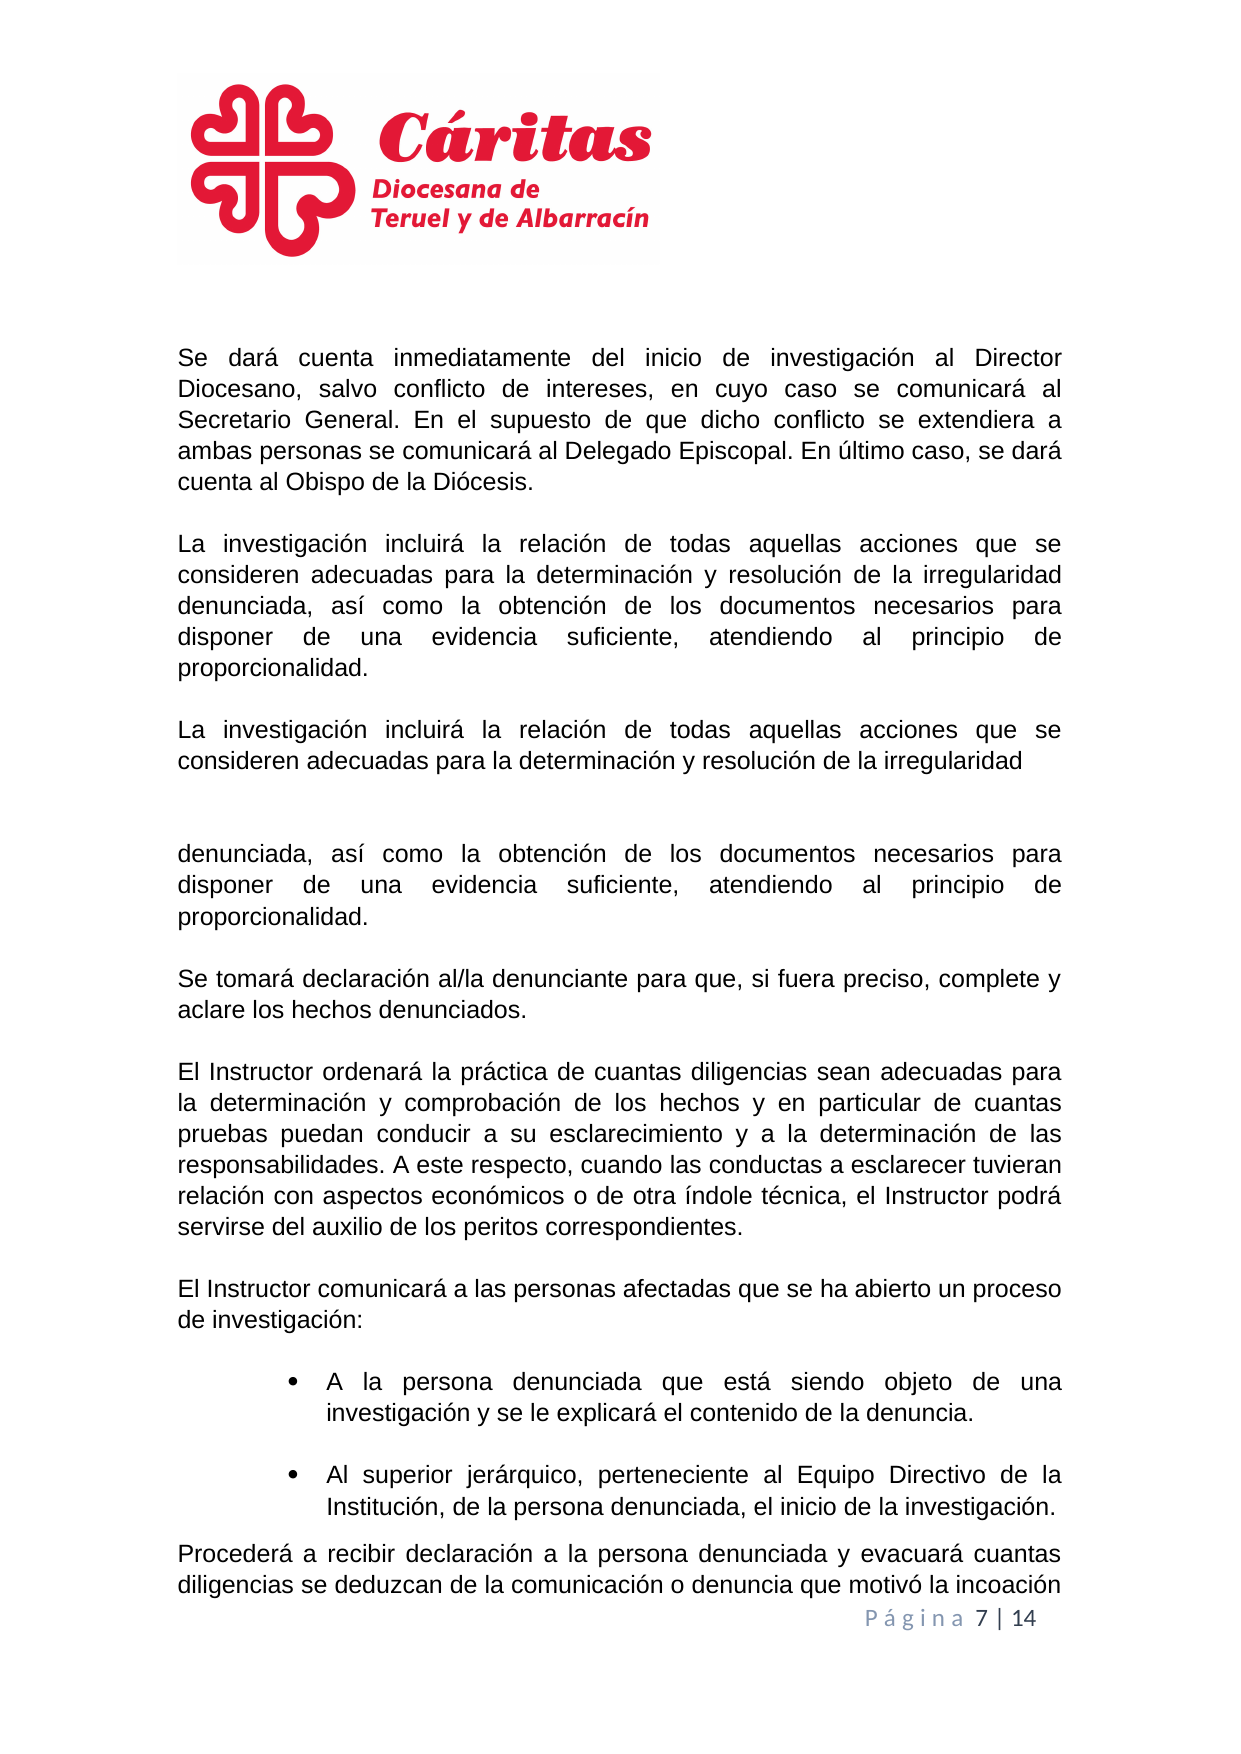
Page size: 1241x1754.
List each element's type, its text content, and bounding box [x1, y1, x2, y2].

list Se dará cuenta inmediatamente del inicio de investigación al Director Diocesano, salvo conflicto de intereses, en cuyo caso se comunicará al Secretario General. En el supuesto de que dicho conflicto se extendiera a ambas personas se comunicará al Delegado Episcopal. En último caso, se dará cuenta al Obispo de la Diócesis. [177, 343, 1063, 496]
list El Instructor comunicará a las personas afectadas que se ha abierto un proceso de investigación: [177, 1274, 1063, 1334]
list Se tomará declaración al/la denunciante para que, si fuera preciso, complete y aclare los hechos denunciados. [177, 964, 1063, 1023]
picture [177, 73, 660, 265]
list La investigación incluirá la relación de todas aquellas acciones que se consideren adecuadas para la determinación y resolución de la irregularidad [177, 715, 1063, 775]
list Al superior jerárquico, perteneciente al Equipo Directivo de la Institución, de la persona denunciada, el inicio de la investigación. [288, 1460, 1063, 1520]
list La investigación incluirá la relación de todas aquellas acciones que se consideren adecuadas para la determinación y resolución de la irregularidad denunciada, así como la obtención de los documentos necesarios para disponer de una evidencia suficiente, atendiendo al principio de proporcionalidad. [177, 529, 1063, 682]
list A la persona denunciada que está siendo objeto de una investigación y se le explicará el contenido de la denuncia. [288, 1367, 1063, 1427]
list denunciada, así como la obtención de los documentos necesarios para disponer de una evidencia suficiente, atendiendo al principio de proporcionalidad. [177, 839, 1063, 930]
list El Instructor ordenará la práctica de cuantas diligencias sean adecuadas para la determinación y comprobación de los hechos y en particular de cuantas pruebas puedan conducir a su esclarecimiento y a la determinación de las responsabilidades. A este respecto, cuando las conductas a esclarecer tuvieran relación con aspectos económicos o de otra índole técnica, el Instructor podrá servirse del auxilio de los peritos correspondientes. [177, 1057, 1063, 1241]
